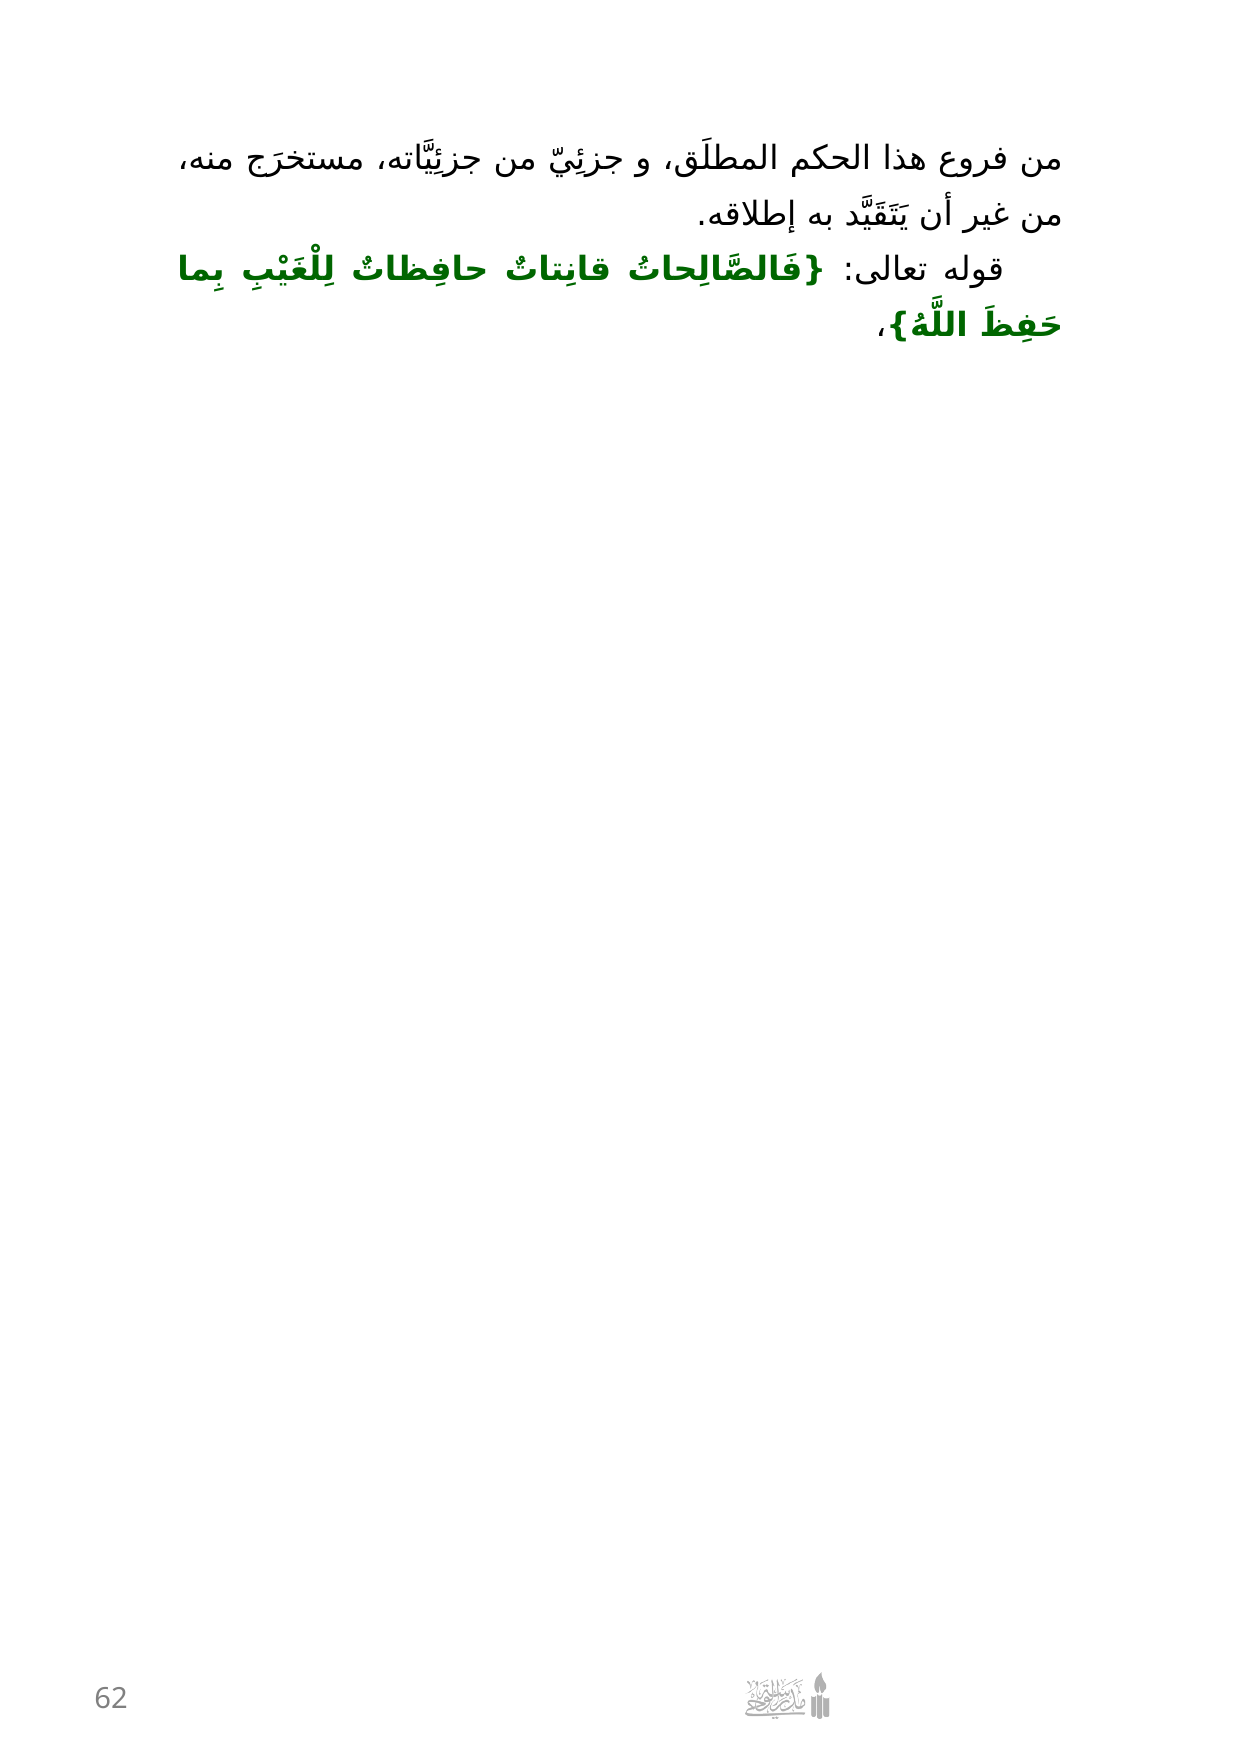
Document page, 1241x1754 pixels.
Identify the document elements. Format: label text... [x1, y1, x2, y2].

picture [745, 1672, 830, 1719]
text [177, 136, 1063, 247]
text قوله تعالى: {فَالصَّالِحاتُ قانِتاتٌ حافِظاتٌ لِلْغَيْبِ بِما حَفِظَ اللَّهُ}، [177, 247, 1063, 359]
